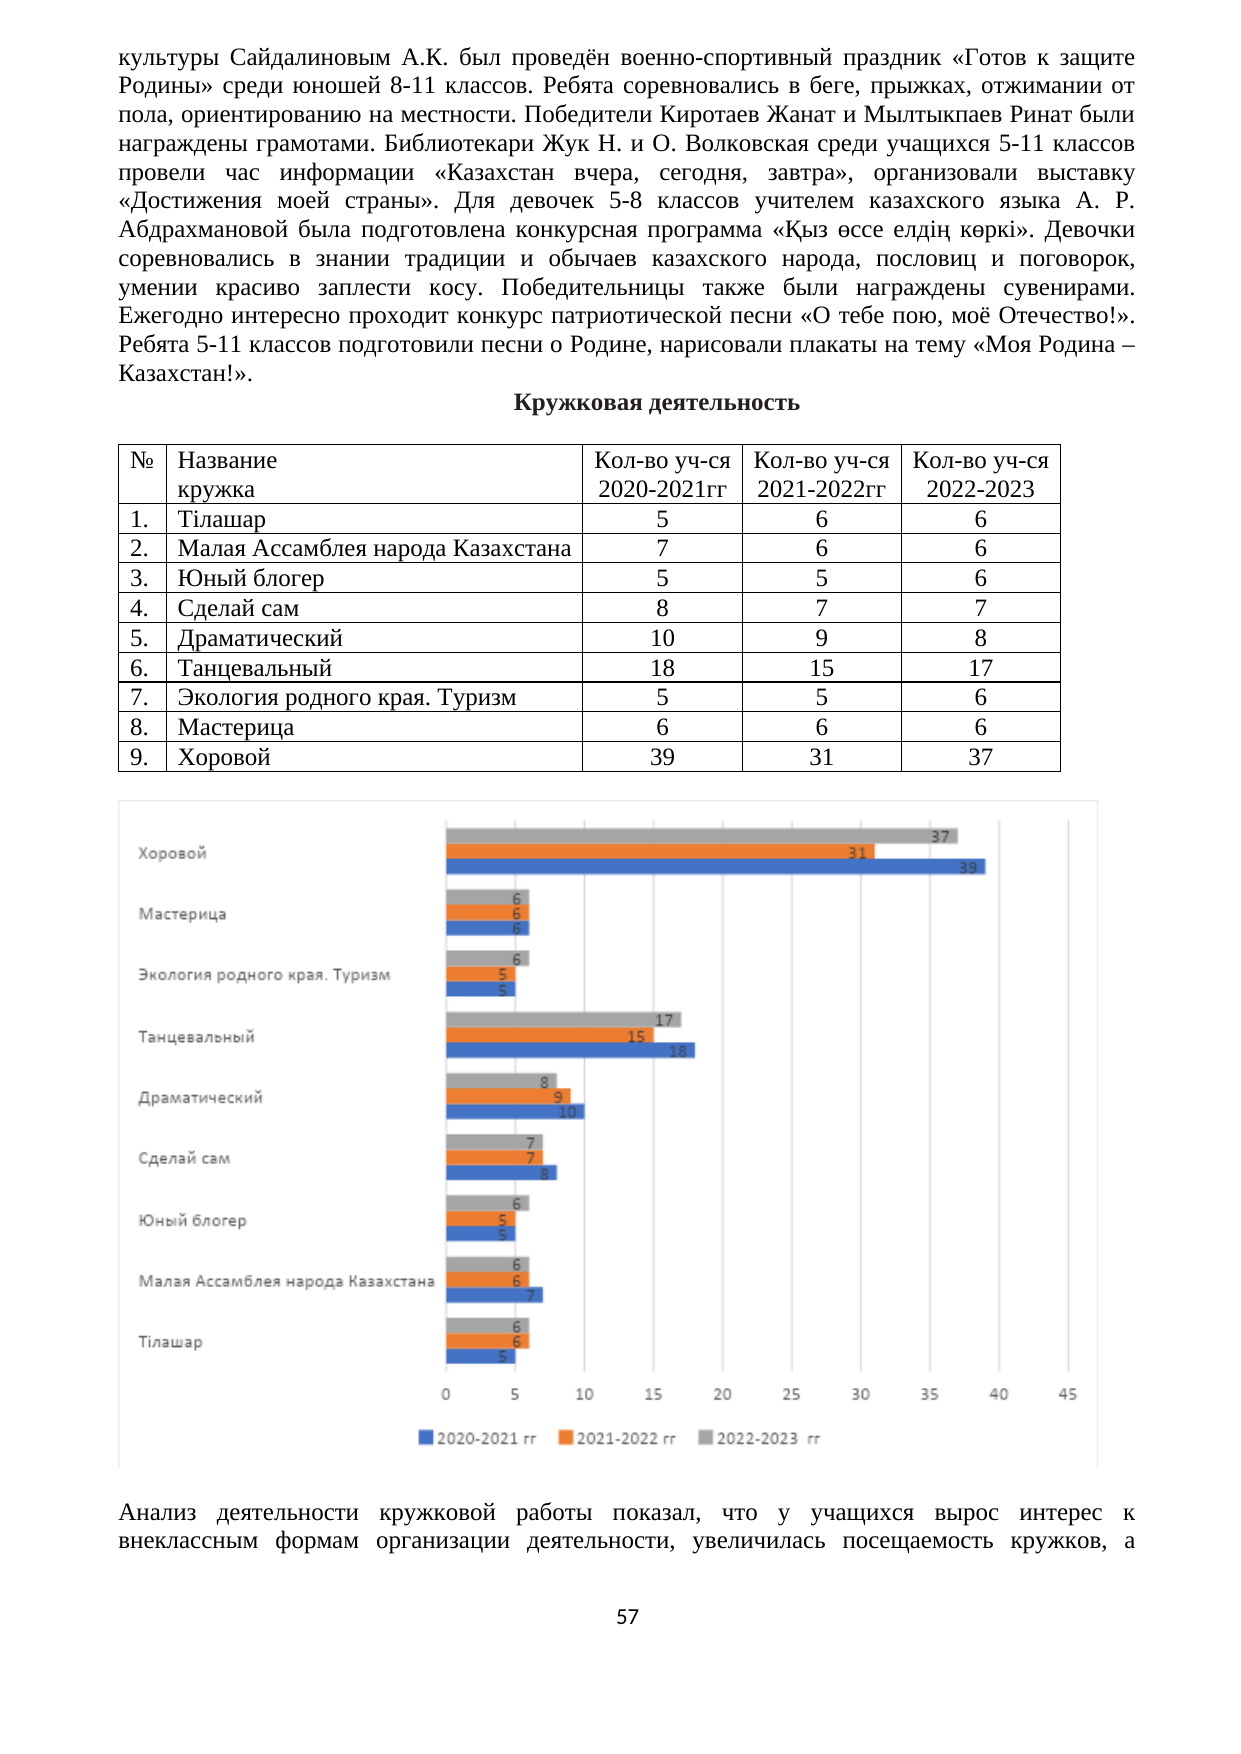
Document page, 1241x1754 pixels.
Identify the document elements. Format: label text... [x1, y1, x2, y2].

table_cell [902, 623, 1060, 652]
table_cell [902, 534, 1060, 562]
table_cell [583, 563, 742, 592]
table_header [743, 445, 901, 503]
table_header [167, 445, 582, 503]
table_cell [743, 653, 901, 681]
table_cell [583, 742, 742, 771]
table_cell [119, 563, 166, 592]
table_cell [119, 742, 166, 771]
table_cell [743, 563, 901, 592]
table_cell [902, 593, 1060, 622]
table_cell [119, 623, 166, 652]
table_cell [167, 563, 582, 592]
text Кружковая деятельность [118, 387, 1137, 415]
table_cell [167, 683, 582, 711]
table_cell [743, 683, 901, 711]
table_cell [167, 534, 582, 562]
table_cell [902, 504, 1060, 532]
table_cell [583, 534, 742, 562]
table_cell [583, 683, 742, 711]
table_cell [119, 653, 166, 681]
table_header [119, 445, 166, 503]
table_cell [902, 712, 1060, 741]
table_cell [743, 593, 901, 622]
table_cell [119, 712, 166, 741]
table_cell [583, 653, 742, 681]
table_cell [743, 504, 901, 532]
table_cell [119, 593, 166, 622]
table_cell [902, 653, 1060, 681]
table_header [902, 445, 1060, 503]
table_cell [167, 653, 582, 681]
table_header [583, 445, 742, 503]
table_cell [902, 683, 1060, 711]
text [118, 1497, 1137, 1554]
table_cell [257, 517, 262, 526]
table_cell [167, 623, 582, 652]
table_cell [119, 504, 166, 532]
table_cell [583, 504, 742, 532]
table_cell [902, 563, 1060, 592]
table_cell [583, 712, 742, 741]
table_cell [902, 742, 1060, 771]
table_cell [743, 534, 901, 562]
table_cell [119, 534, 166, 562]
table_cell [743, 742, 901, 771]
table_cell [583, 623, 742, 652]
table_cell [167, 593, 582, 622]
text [118, 42, 1137, 387]
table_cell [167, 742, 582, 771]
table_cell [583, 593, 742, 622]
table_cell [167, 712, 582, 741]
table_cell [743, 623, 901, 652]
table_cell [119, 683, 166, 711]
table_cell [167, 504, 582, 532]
picture [118, 800, 1099, 1469]
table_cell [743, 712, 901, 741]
